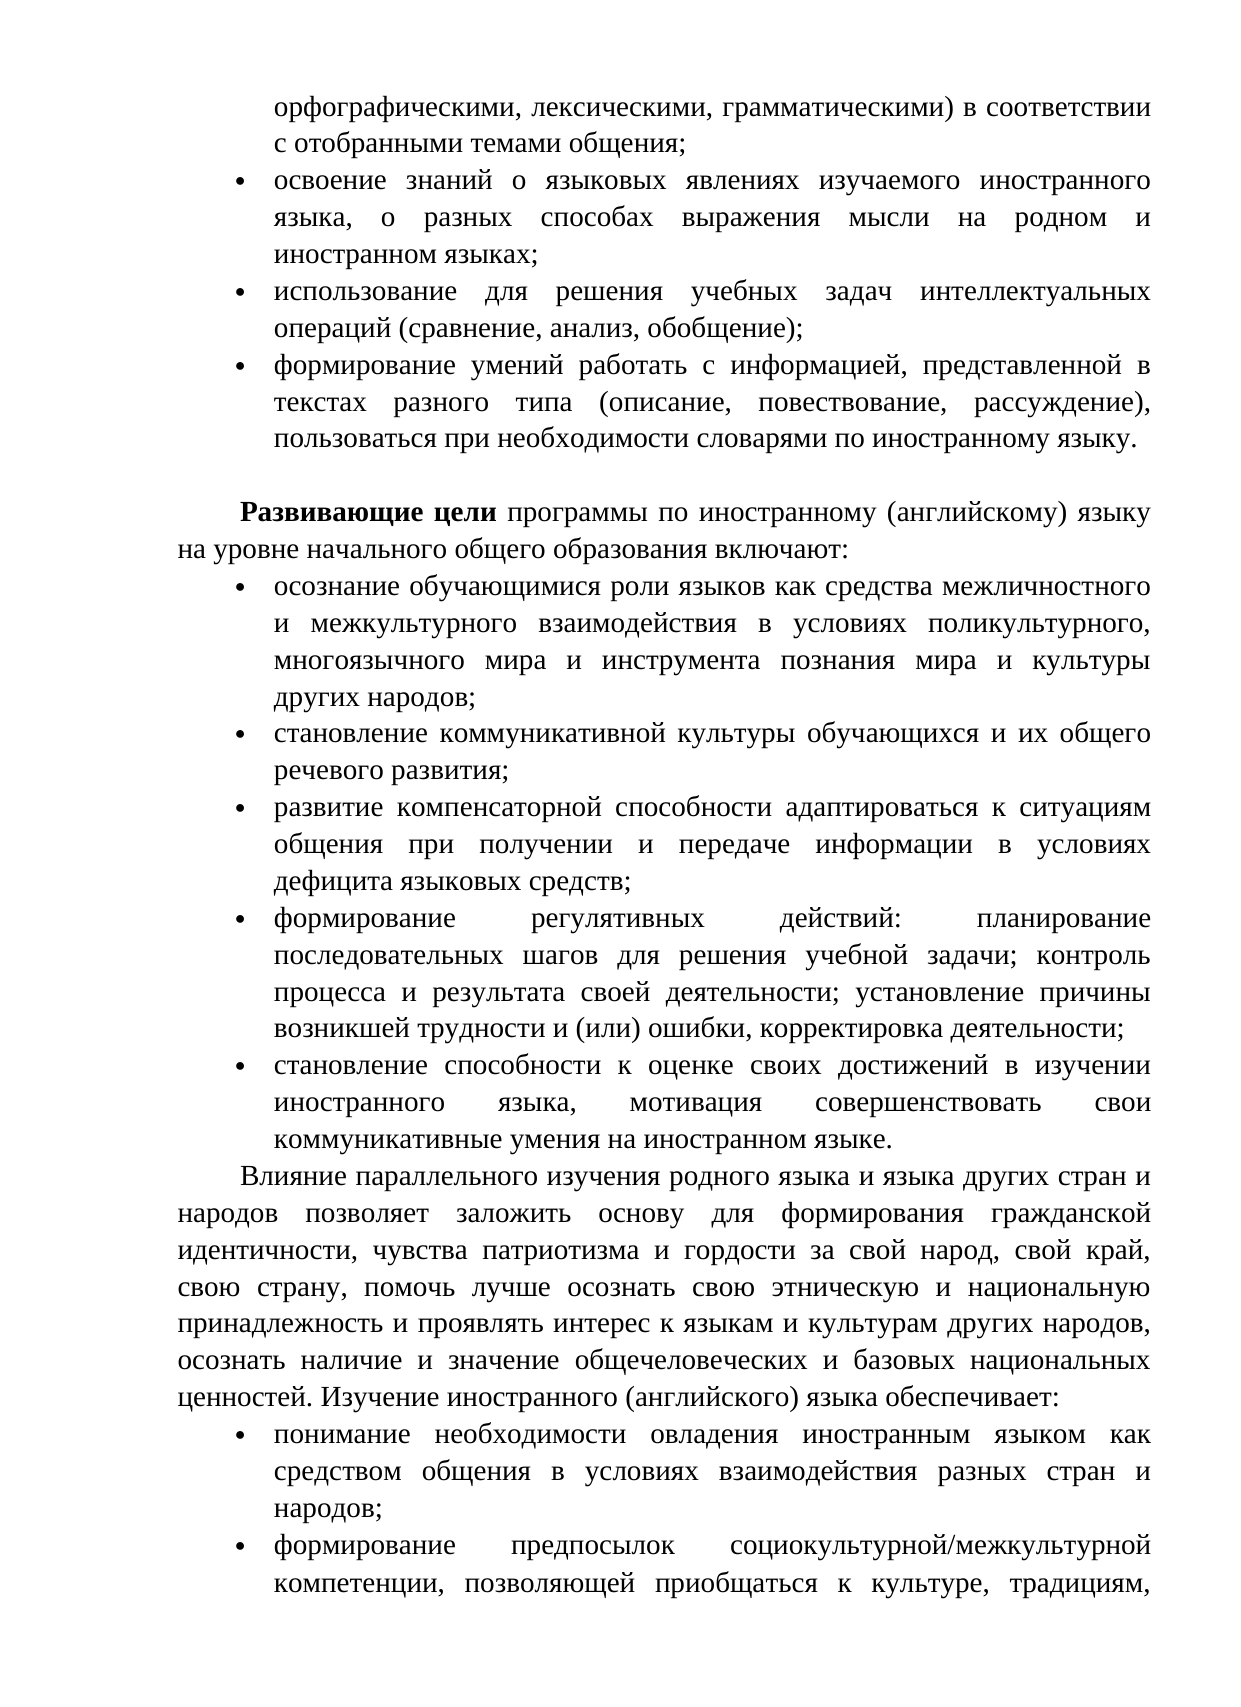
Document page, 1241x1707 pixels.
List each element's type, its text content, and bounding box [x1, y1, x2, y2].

text Развивающие цели программы по иностранному (английскому) языку на уровне начального общего образования включают: [177, 494, 1152, 565]
list становление способности к оценке своих достижений в изучении иностранного языка, мотивация совершенствовать свои коммуникативные умения на иностранном языке. [236, 1047, 1152, 1155]
list понимание необходимости овладения иностранным языком как средством общения в условиях взаимодействия разных стран и народов; [236, 1416, 1152, 1523]
list формирование умений работать с информацией, представленной в текстах разного типа (описание, повествование, рассуждение), пользоваться при необходимости словарями по иностранному языку. [236, 347, 1152, 454]
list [236, 1527, 1152, 1599]
list освоение знаний о языковых явлениях изучаемого иностранного языка, о разных способах выражения мысли на родном и иностранном языках; [236, 162, 1152, 270]
list развитие компенсаторной способности адаптироваться к ситуациям общения при получении и передаче информации в условиях дефицита языковых средств; [236, 789, 1152, 897]
list становление коммуникативной культуры обучающихся и их общего речевого развития; [236, 716, 1152, 786]
list формирование регулятивных действий: планирование последовательных шагов для решения учебной задачи; контроль процесса и результата своей деятельности; установление причины возникшей трудности и (или) ошибки, корректировка деятельности; [236, 900, 1152, 1044]
text Влияние параллельного изучения родного языка и языка других стран и народов позволяет заложить основу для формирования гражданской идентичности, чувства патриотизма и гордости за свой народ, свой край, свою страну, помочь лучше осознать свою этническую и национальную принадлежность и проявлять интерес к языкам и культурам других народов, осознать наличие и значение общечеловеческих и базовых национальных ценностей. Изучение иностранного (английского) языка обеспечивает: [177, 1158, 1152, 1413]
list осознание обучающимися роли языков как средства межличностного и межкультурного взаимодействия в условиях поликультурного, многоязычного мира и инструмента познания мира и культуры других народов; [236, 568, 1152, 712]
list использование для решения учебных задач интеллектуальных операций (сравнение, анализ, обобщение); [236, 273, 1152, 343]
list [236, 89, 1152, 159]
